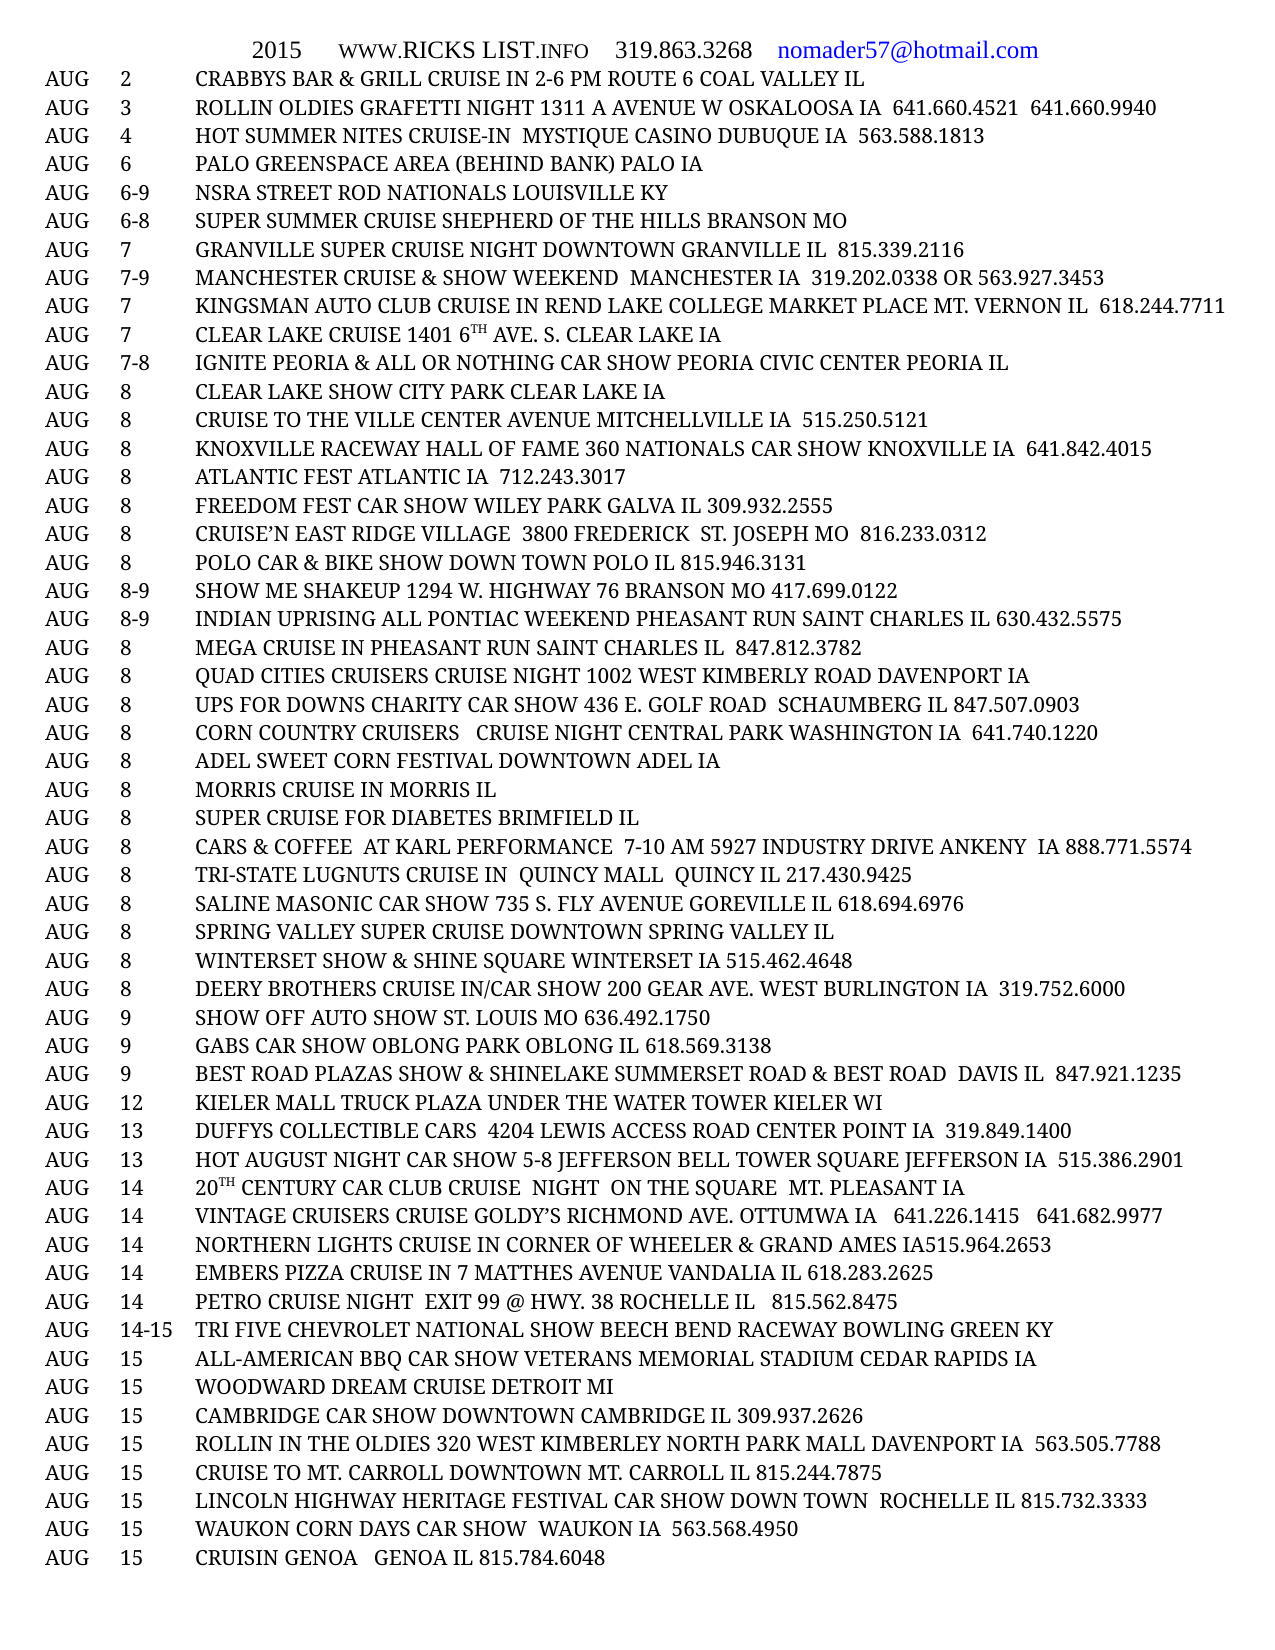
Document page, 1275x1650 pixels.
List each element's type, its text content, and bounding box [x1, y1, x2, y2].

text AUG 8 CORN COUNTRY CRUISERS CRUISE NIGHT CENTRAL PARK WASHINGTON IA 641.740.1220 [45, 718, 1245, 747]
text AUG 8 WINTERSET SHOW & SHINE SQUARE WINTERSET IA 515.462.4648 [45, 946, 1245, 974]
text AUG 7 GRANVILLE SUPER CRUISE NIGHT DOWNTOWN GRANVILLE IL 815.339.2116 [45, 235, 1245, 263]
text AUG 8 MORRIS CRUISE IN MORRIS IL [45, 775, 1245, 803]
text AUG 8 SPRING VALLEY SUPER CRUISE DOWNTOWN SPRING VALLEY IL [45, 917, 1245, 946]
text AUG 14-15 TRI FIVE CHEVROLET NATIONAL SHOW BEECH BEND RACEWAY BOWLING GREEN KY [45, 1315, 1245, 1344]
text AUG 13 DUFFYS COLLECTIBLE CARS 4204 LEWIS ACCESS ROAD CENTER POINT IA 319.849.1400 [45, 1116, 1245, 1145]
text AUG 8 ADEL SWEET CORN FESTIVAL DOWNTOWN ADEL IA [45, 747, 1245, 775]
text AUG 2 CRABBYS BAR & GRILL CRUISE IN 2-6 PM ROUTE 6 COAL VALLEY IL [45, 64, 1245, 93]
text AUG 7 CLEAR LAKE CRUISE 1401 6TH AVE. S. CLEAR LAKE IA [45, 320, 1245, 348]
text AUG 8 CARS & COFFEE AT KARL PERFORMANCE 7-10 AM 5927 INDUSTRY DRIVE ANKENY IA 888.771.5574 [45, 832, 1245, 860]
text AUG 13 HOT AUGUST NIGHT CAR SHOW 5-8 JEFFERSON BELL TOWER SQUARE JEFFERSON IA 515.386.2901 [45, 1145, 1245, 1173]
text AUG 15 WAUKON CORN DAYS CAR SHOW WAUKON IA 563.568.4950 [45, 1514, 1245, 1543]
text AUG 8 TRI-STATE LUGNUTS CRUISE IN QUINCY MALL QUINCY IL 217.430.9425 [45, 860, 1245, 889]
text AUG 15 ALL-AMERICAN BBQ CAR SHOW VETERANS MEMORIAL STADIUM CEDAR RAPIDS IA [45, 1344, 1245, 1372]
text AUG 14 PETRO CRUISE NIGHT EXIT 99 @ HWY. 38 ROCHELLE IL 815.562.8475 [45, 1287, 1245, 1315]
text AUG 8 KNOXVILLE RACEWAY HALL OF FAME 360 NATIONALS CAR SHOW KNOXVILLE IA 641.842.4015 [45, 434, 1245, 462]
text AUG 4 HOT SUMMER NITES CRUISE-IN MYSTIQUE CASINO DUBUQUE IA 563.588.1813 [45, 121, 1245, 149]
text AUG 9 GABS CAR SHOW OBLONG PARK OBLONG IL 618.569.3138 [45, 1031, 1245, 1059]
text AUG 8 SALINE MASONIC CAR SHOW 735 S. FLY AVENUE GOREVILLE IL 618.694.6976 [45, 889, 1245, 917]
text AUG 8-9 SHOW ME SHAKEUP 1294 W. HIGHWAY 76 BRANSON MO 417.699.0122 [45, 576, 1245, 604]
text AUG 14 20TH CENTURY CAR CLUB CRUISE NIGHT ON THE SQUARE MT. PLEASANT IA [45, 1173, 1245, 1202]
text AUG 8 POLO CAR & BIKE SHOW DOWN TOWN POLO IL 815.946.3131 [45, 548, 1245, 576]
text AUG 15 CRUISE TO MT. CARROLL DOWNTOWN MT. CARROLL IL 815.244.7875 [45, 1458, 1245, 1486]
text AUG 6-9 NSRA STREET ROD NATIONALS LOUISVILLE KY [45, 178, 1245, 206]
text AUG 15 CAMBRIDGE CAR SHOW DOWNTOWN CAMBRIDGE IL 309.937.2626 [45, 1401, 1245, 1429]
text AUG 14 NORTHERN LIGHTS CRUISE IN CORNER OF WHEELER & GRAND AMES IA515.964.2653 [45, 1230, 1245, 1258]
text AUG 8 CRUISE TO THE VILLE CENTER AVENUE MITCHELLVILLE IA 515.250.5121 [45, 405, 1245, 434]
text AUG 8 SUPER CRUISE FOR DIABETES BRIMFIELD IL [45, 803, 1245, 832]
text AUG 14 VINTAGE CRUISERS CRUISE GOLDY’S RICHMOND AVE. OTTUMWA IA 641.226.1415 641.682.9977 [45, 1202, 1245, 1230]
text AUG 9 BEST ROAD PLAZAS SHOW & SHINELAKE SUMMERSET ROAD & BEST ROAD DAVIS IL 847.921.1235 [45, 1059, 1245, 1088]
text AUG 15 WOODWARD DREAM CRUISE DETROIT MI [45, 1372, 1245, 1401]
text AUG 8 DEERY BROTHERS CRUISE IN/CAR SHOW 200 GEAR AVE. WEST BURLINGTON IA 319.752.6000 [45, 974, 1245, 1003]
text AUG 8 CRUISE’N EAST RIDGE VILLAGE 3800 FREDERICK ST. JOSEPH MO 816.233.0312 [45, 519, 1245, 548]
text AUG 8-9 INDIAN UPRISING ALL PONTIAC WEEKEND PHEASANT RUN SAINT CHARLES IL 630.432.5575 [45, 604, 1245, 633]
text AUG 8 FREEDOM FEST CAR SHOW WILEY PARK GALVA IL 309.932.2555 [45, 491, 1245, 519]
text AUG 8 ATLANTIC FEST ATLANTIC IA 712.243.3017 [45, 462, 1245, 491]
text AUG 7-9 MANCHESTER CRUISE & SHOW WEEKEND MANCHESTER IA 319.202.0338 OR 563.927.3453 [45, 263, 1245, 292]
text AUG 6 PALO GREENSPACE AREA (BEHIND BANK) PALO IA [45, 149, 1245, 178]
text AUG 6-8 SUPER SUMMER CRUISE SHEPHERD OF THE HILLS BRANSON MO [45, 206, 1245, 235]
text AUG 8 UPS FOR DOWNS CHARITY CAR SHOW 436 E. GOLF ROAD SCHAUMBERG IL 847.507.0903 [45, 690, 1245, 718]
text AUG 7 KINGSMAN AUTO CLUB CRUISE IN REND LAKE COLLEGE MARKET PLACE MT. VERNON IL 618.244.7711 [45, 292, 1245, 320]
text AUG 8 MEGA CRUISE IN PHEASANT RUN SAINT CHARLES IL 847.812.3782 [45, 633, 1245, 661]
text AUG 9 SHOW OFF AUTO SHOW ST. LOUIS MO 636.492.1750 [45, 1003, 1245, 1031]
text AUG 15 ROLLIN IN THE OLDIES 320 WEST KIMBERLEY NORTH PARK MALL DAVENPORT IA 563.505.7788 [45, 1429, 1245, 1458]
text AUG 7-8 IGNITE PEORIA & ALL OR NOTHING CAR SHOW PEORIA CIVIC CENTER PEORIA IL [45, 348, 1245, 377]
text AUG 14 EMBERS PIZZA CRUISE IN 7 MATTHES AVENUE VANDALIA IL 618.283.2625 [45, 1258, 1245, 1287]
text AUG 15 LINCOLN HIGHWAY HERITAGE FESTIVAL CAR SHOW DOWN TOWN ROCHELLE IL 815.732.3333 [45, 1486, 1245, 1514]
text AUG 12 KIELER MALL TRUCK PLAZA UNDER THE WATER TOWER KIELER WI [45, 1088, 1245, 1116]
text AUG 3 ROLLIN OLDIES GRAFETTI NIGHT 1311 A AVENUE W OSKALOOSA IA 641.660.4521 641.660.9940 [45, 93, 1245, 121]
text AUG 8 QUAD CITIES CRUISERS CRUISE NIGHT 1002 WEST KIMBERLY ROAD DAVENPORT IA [45, 661, 1245, 690]
text AUG 15 CRUISIN GENOA GENOA IL 815.784.6048 [45, 1543, 1245, 1571]
text AUG 8 CLEAR LAKE SHOW CITY PARK CLEAR LAKE IA [45, 377, 1245, 405]
